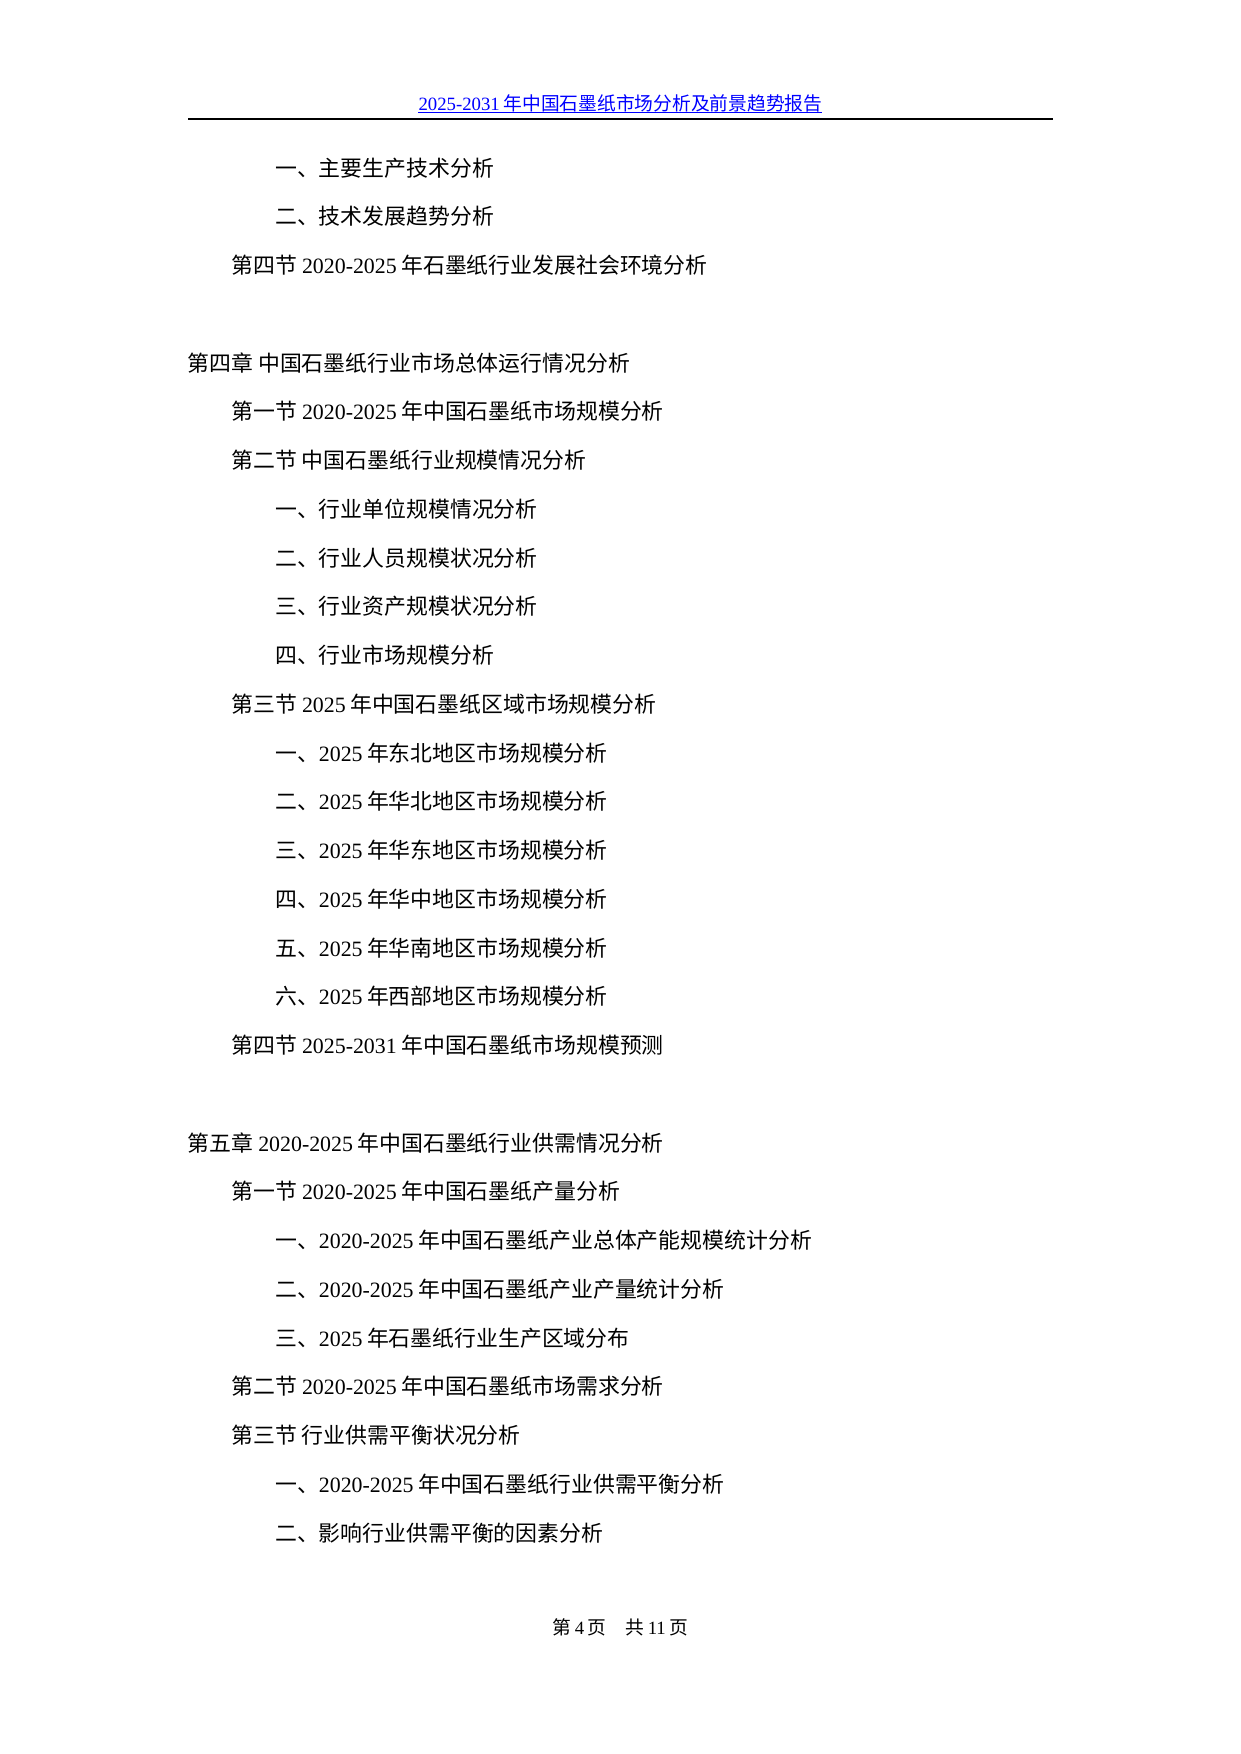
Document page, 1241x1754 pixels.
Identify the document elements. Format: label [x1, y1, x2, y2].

text [187, 150, 1053, 1548]
